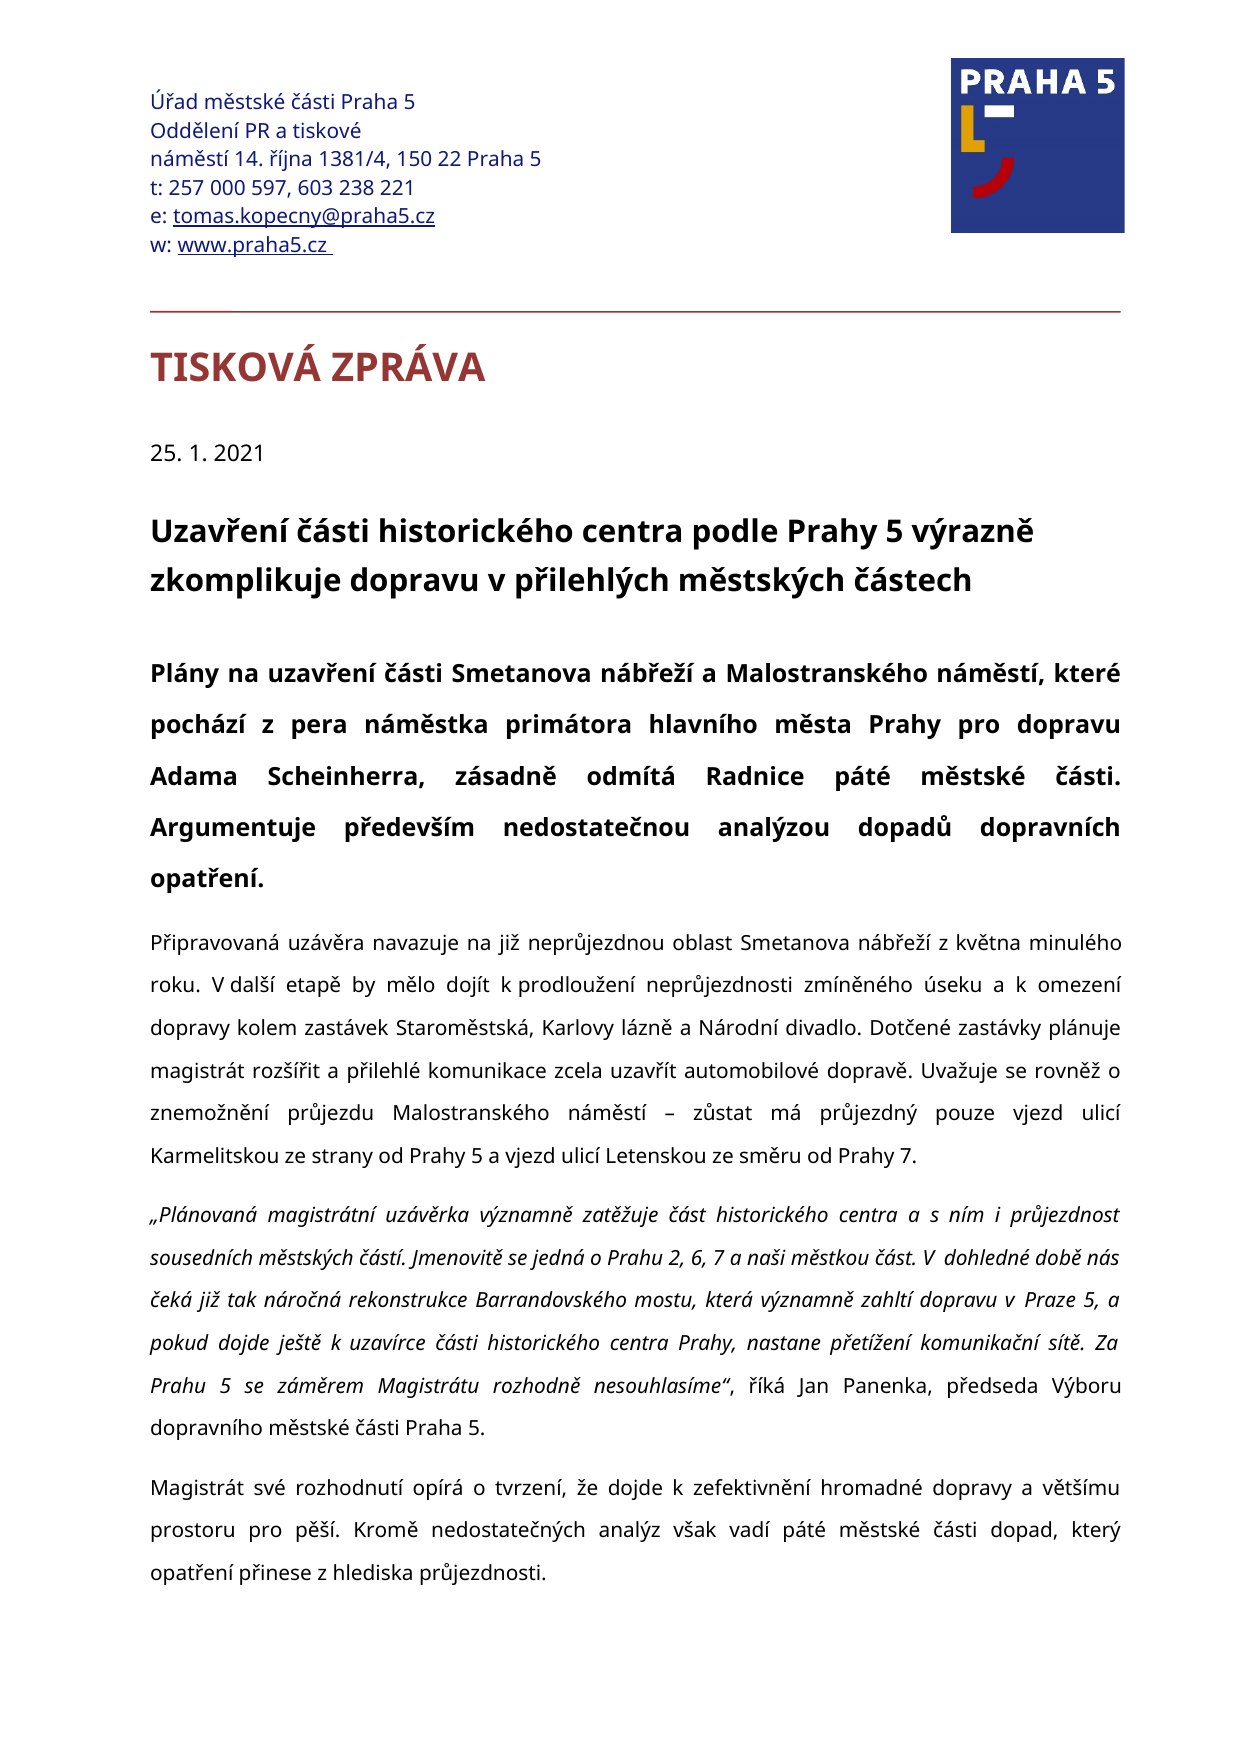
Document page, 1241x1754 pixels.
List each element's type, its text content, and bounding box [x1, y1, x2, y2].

text náměstí 14. října 1381/4, 150 22 Praha 5 [150, 144, 1122, 173]
picture [951, 58, 1125, 233]
text TISKOVÁ ZPRÁVA [150, 339, 1122, 393]
text t: 257 000 597, 603 238 221 [150, 173, 1122, 201]
text Uzavření části historického centra podle Prahy 5 výrazně zkomplikuje dopravu v přilehlých městských částech [150, 509, 1122, 601]
text Úřad městské části Praha 5 [150, 87, 1122, 116]
text Oddělení PR a tiskové [150, 116, 1122, 144]
text „Plánovaná magistrátní uzávěrka významně zatěžuje část historického centra a s ním i průjezdnost sousedních městských částí. Jmenovitě se jedná o Prahu 2, 6, 7 a naši městkou část. V dohledné době nás čeká již tak náročná rekonstrukce Barrandovského mostu, která významně zahltí dopravu v Praze 5, a pokud dojde ještě k uzavírce části historického centra Prahy, nastane přetížení komunikační sítě. Za Prahu 5 se záměrem Magistrátu rozhodně nesouhlasíme“, říká Jan Panenka, předseda Výboru dopravního městské části Praha 5. [150, 1200, 1122, 1442]
text 25. 1. 2021 [150, 437, 1122, 469]
text w: www.praha5.cz [150, 230, 1122, 258]
text Plány na uzavření části Smetanova nábřeží a Malostranského náměstí, které pochází z pera náměstka primátora hlavního města Prahy pro dopravu Adama Scheinherra, zásadně odmítá Radnice páté městské části. Argumentuje především nedostatečnou analýzou dopadů dopravních opatření. [150, 656, 1122, 894]
text e: tomas.kopecny@praha5.cz [150, 201, 1122, 230]
text Připravovaná uzávěra navazuje na již neprůjezdnou oblast Smetanova nábřeží z května minulého roku. V další etapě by mělo dojít k prodloužení neprůjezdnosti zmíněného úseku a k omezení dopravy kolem zastávek Staroměstská, Karlovy lázně a Národní divadlo. Dotčené zastávky plánuje magistrát rozšířit a přilehlé komunikace zcela uzavřít automobilové dopravě. Uvažuje se rovněž o znemožnění průjezdu Malostranského náměstí – zůstat má průjezdný pouze vjezd ulicí Karmelitskou ze strany od Prahy 5 a vjezd ulicí Letenskou ze směru od Prahy 7. [150, 928, 1122, 1169]
text Magistrát své rozhodnutí opírá o tvrzení, že dojde k zefektivnění hromadné dopravy a většímu prostoru pro pěší. Kromě nedostatečných analýz však vadí páté městské části dopad, který opatření přinese z hlediska průjezdnosti. [150, 1473, 1122, 1586]
